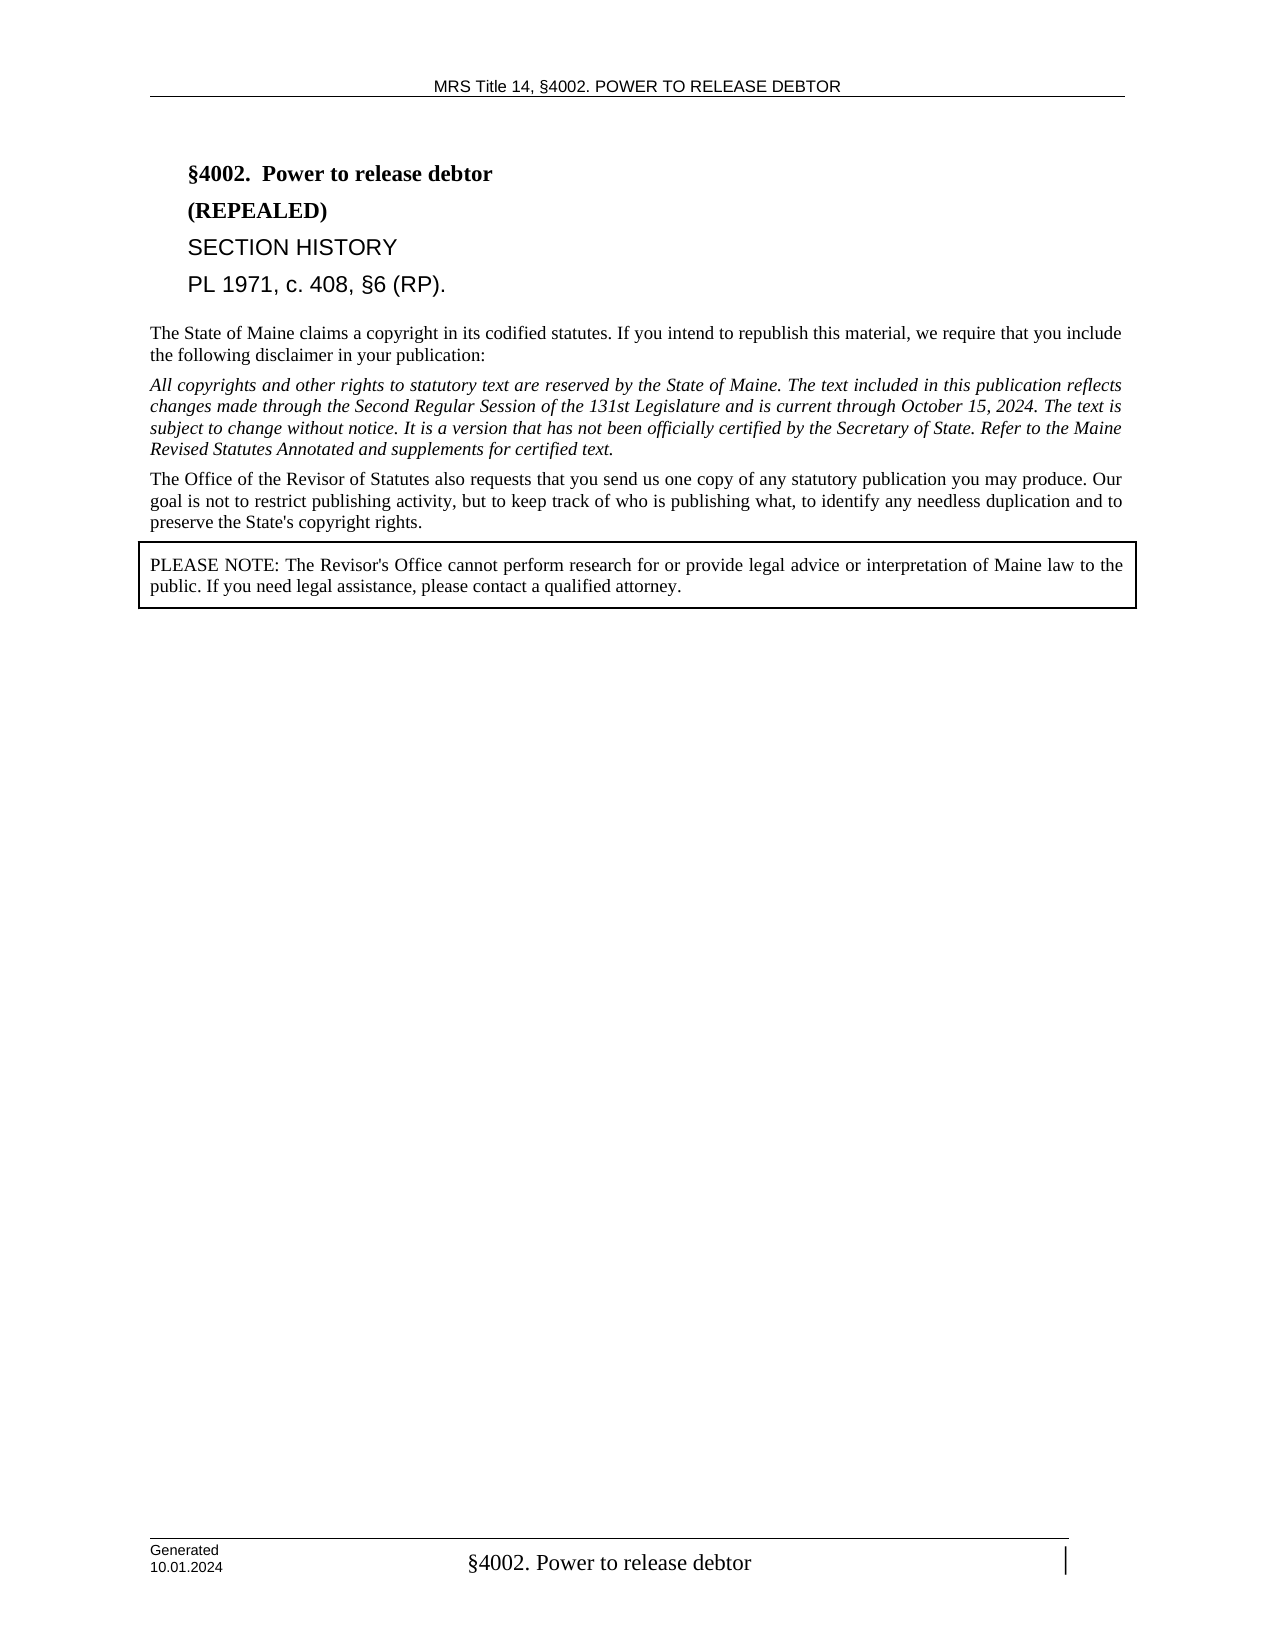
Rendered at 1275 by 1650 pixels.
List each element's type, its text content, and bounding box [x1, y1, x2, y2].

text The Office of the Revisor of Statutes also requests that you send us one copy of any statutory publication you may produce. Our goal is not to restrict publishing activity, but to keep track of who is publishing what, to identify any needless duplication and to preserve the State's copyright rights. [150, 468, 1125, 533]
text (REPEALED) [187, 197, 1125, 223]
text §4002. Power to release debtor [187, 160, 1125, 187]
text PLEASE NOTE: The Revisor's Office cannot perform research for or provide legal advice or interpretation of Maine law to the public. If you need legal assistance, please contact a qualified attorney. [140, 543, 1135, 607]
text The State of Maine claims a copyright in its codified statutes. If you intend to republish this material, we require that you include the following disclaimer in your publication: [150, 322, 1125, 365]
text PL 1971, c. 408, §6 (RP). [187, 271, 1125, 297]
text All copyrights and other rights to statutory text are reserved by the State of Maine. The text included in this publication reflects changes made through the Second Regular Session of the 131st Legislature and is current through October 15, 2024 . The text is subject to change without notice. It is a version that has not been officially certified by the Secretary of State. Refer to the Maine Revised Statutes Annotated and supplements for certified text. [150, 373, 1125, 460]
text SECTION HISTORY [187, 234, 1125, 260]
